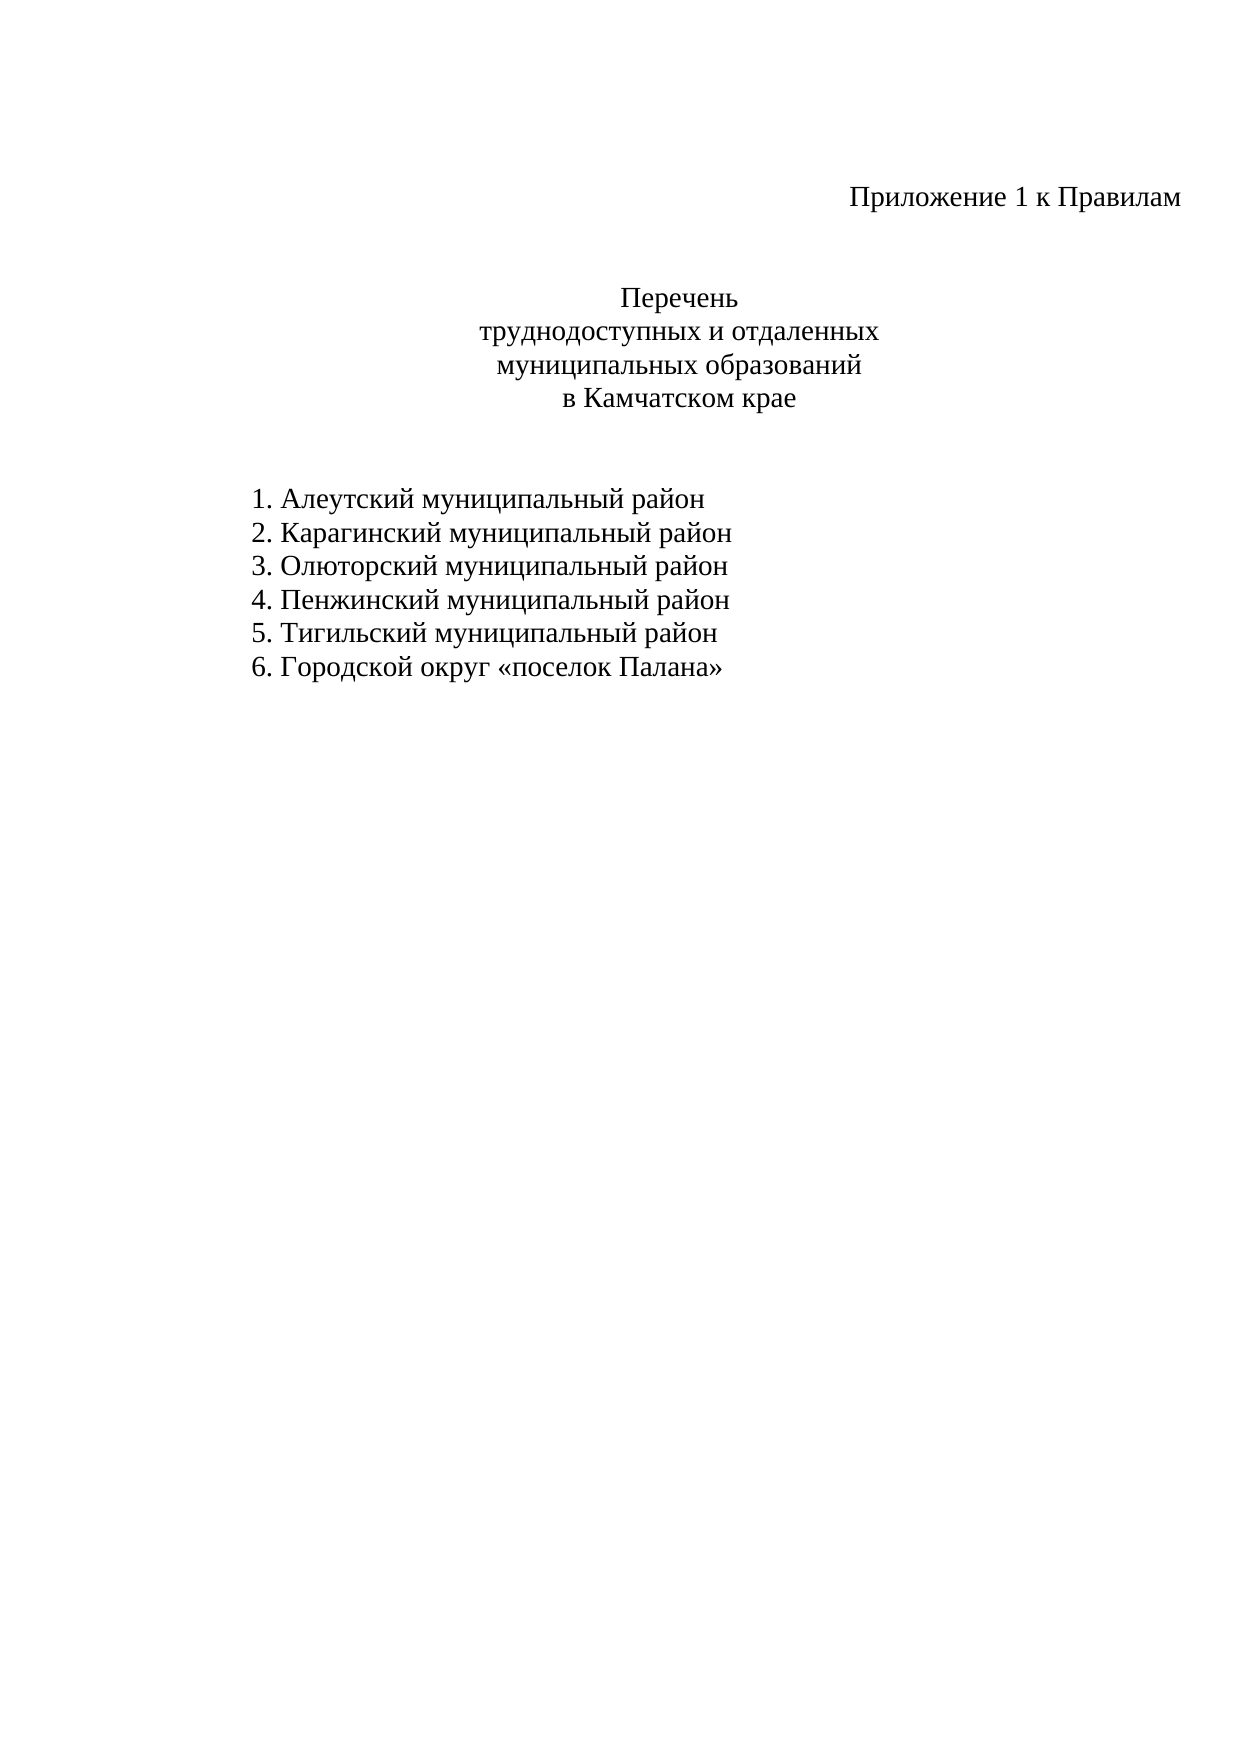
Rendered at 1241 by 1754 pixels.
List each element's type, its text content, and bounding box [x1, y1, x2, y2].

list 6. Городской округ «поселок Палана» [177, 649, 1181, 682]
list 3. Олюторский муниципальный район [177, 548, 1181, 582]
text в Камчатском крае [177, 381, 1181, 414]
text муниципальных образований [177, 347, 1181, 381]
text Перечень [177, 280, 1181, 313]
list 4. Пенжинский муниципальный район [177, 582, 1181, 615]
list 1. Алеутский муниципальный район [177, 481, 1181, 515]
text Приложение 1 к Правилам [768, 179, 1181, 213]
list 5. Тигильский муниципальный район [177, 615, 1181, 649]
list 2. Карагинский муниципальный район [177, 515, 1181, 548]
text труднодоступных и отдаленных [177, 313, 1181, 347]
